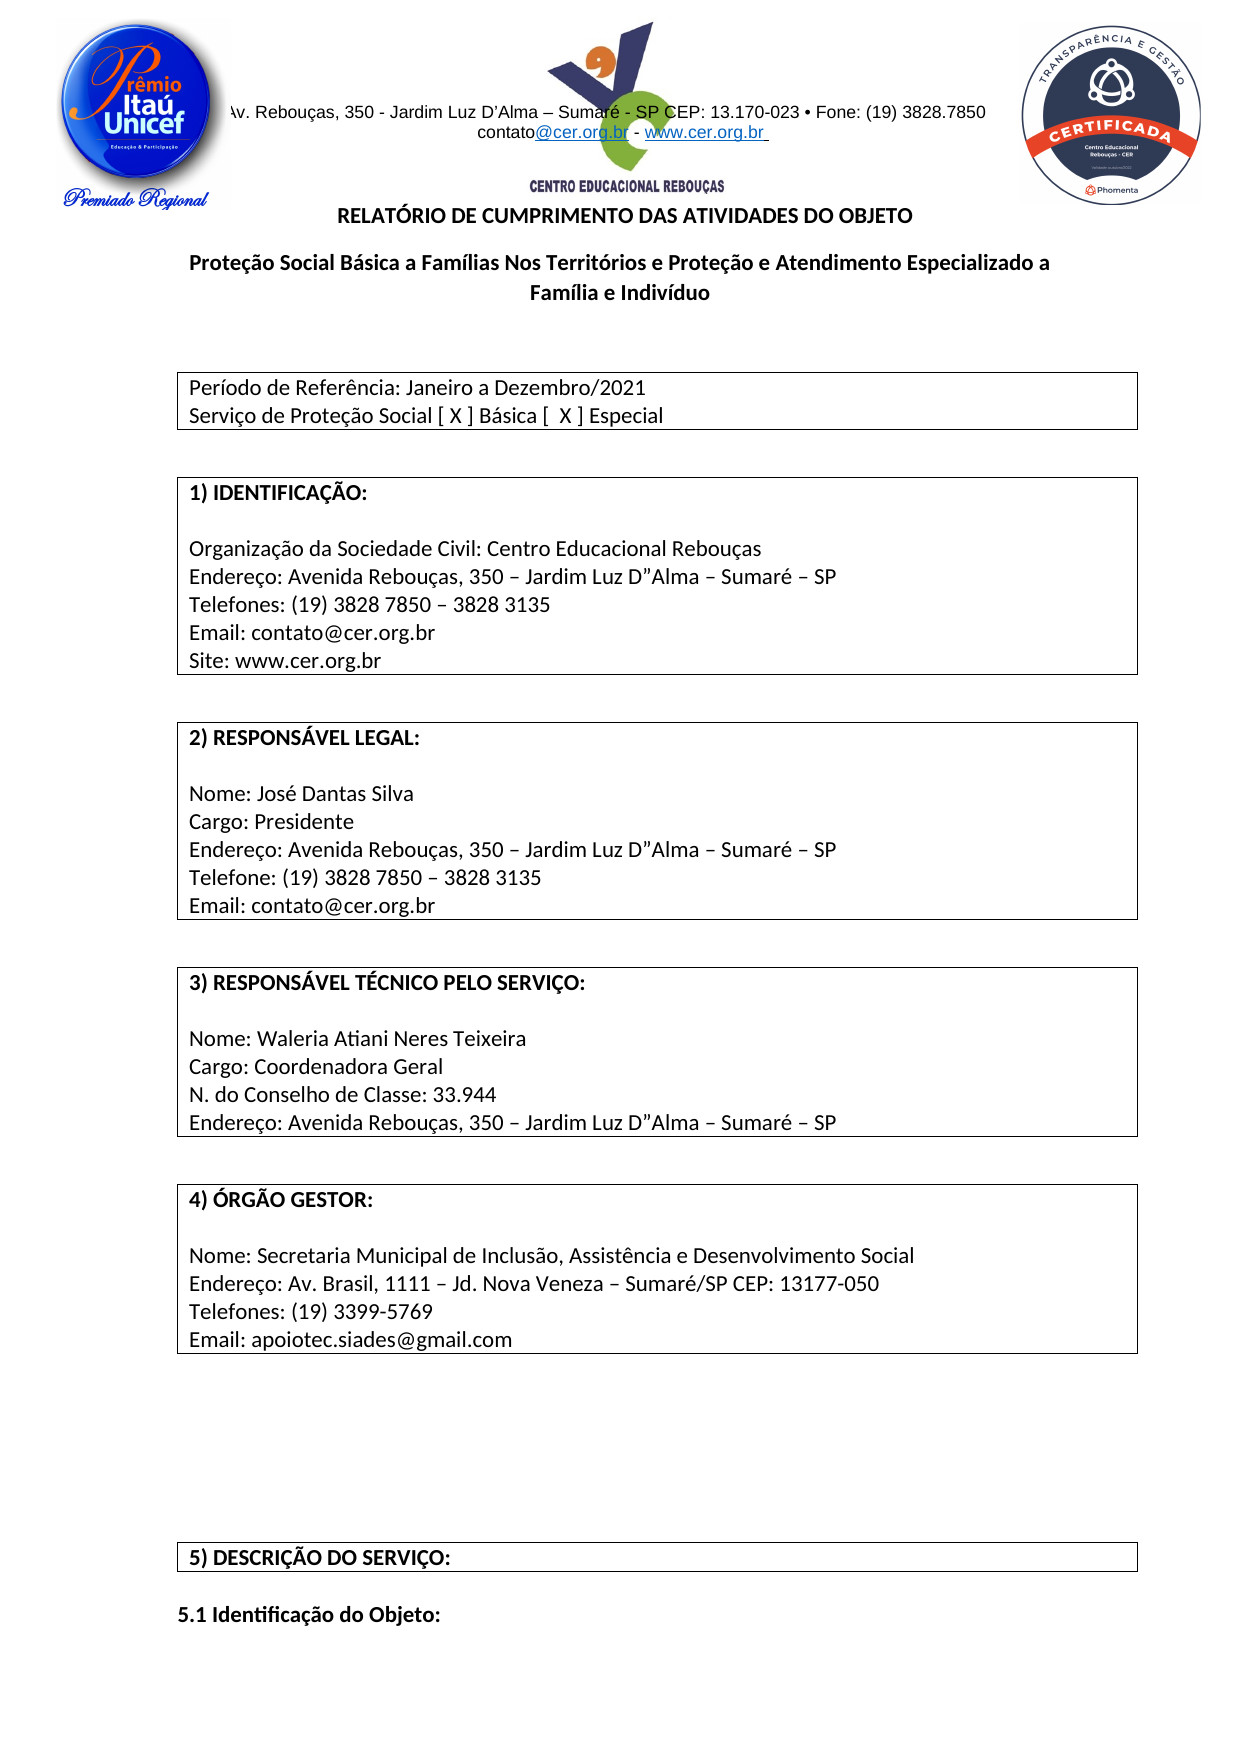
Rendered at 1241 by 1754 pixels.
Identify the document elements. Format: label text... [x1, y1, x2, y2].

table_header 2) RESPONSÁVEL LEGAL: Nome: José Dantas Silva Cargo: Presidente Endereço: Avenida Rebouças, 350 – Jardim Luz D”Alma – Sumaré – SP Telefone: (19) 3828 7850 – 3828 3135 Email: contato@cer.org.br [178, 723, 1137, 919]
table_header Período de Referência: Janeiro a Dezembro/2021 Serviço de Proteção Social [ X ] Básica [ X ] Especial [178, 373, 1137, 429]
text RELATÓRIO DE CUMPRIMENTO DAS ATIVIDADES DO OBJETO [177, 171, 1063, 229]
picture [55, 18, 231, 209]
picture [509, 17, 732, 171]
table_header 3) RESPONSÁVEL TÉCNICO PELO SERVIÇO: Nome: Waleria Atiani Neres Teixeira Cargo: Coordenadora Geral N. do Conselho de Classe: 33.944 Endereço: Avenida Rebouças, 350 – Jardim Luz D”Alma – Sumaré – SP [178, 968, 1137, 1136]
table_header 1) IDENTIFICAÇÃO: Organização da Sociedade Civil: Centro Educacional Rebouças Endereço: Avenida Rebouças, 350 – Jardim Luz D”Alma – Sumaré – SP Telefones: (19) 3828 7850 – 3828 3135 Email: contato@cer.org.br Site: www.cer.org.br [178, 478, 1137, 674]
picture [1019, 23, 1201, 205]
text 5.1 Identificação do Objeto: [177, 1600, 1063, 1628]
table_header 4) ÓRGÃO GESTOR: Nome: Secretaria Municipal de Inclusão, Assistência e Desenvolvimento Social Endereço: Av. Brasil, 1111 – Jd. Nova Veneza – Sumaré/SP CEP: 13177-050 Telefones: (19) 3399-5769 Email: apoiotec.siades@gmail.com [178, 1185, 1137, 1353]
table_header 5) DESCRIÇÃO DO SERVIÇO: [178, 1543, 1137, 1571]
text Proteção Social Básica a Famílias Nos Territórios e Proteção e Atendimento Especializado a Família e Indivíduo [177, 248, 1063, 306]
